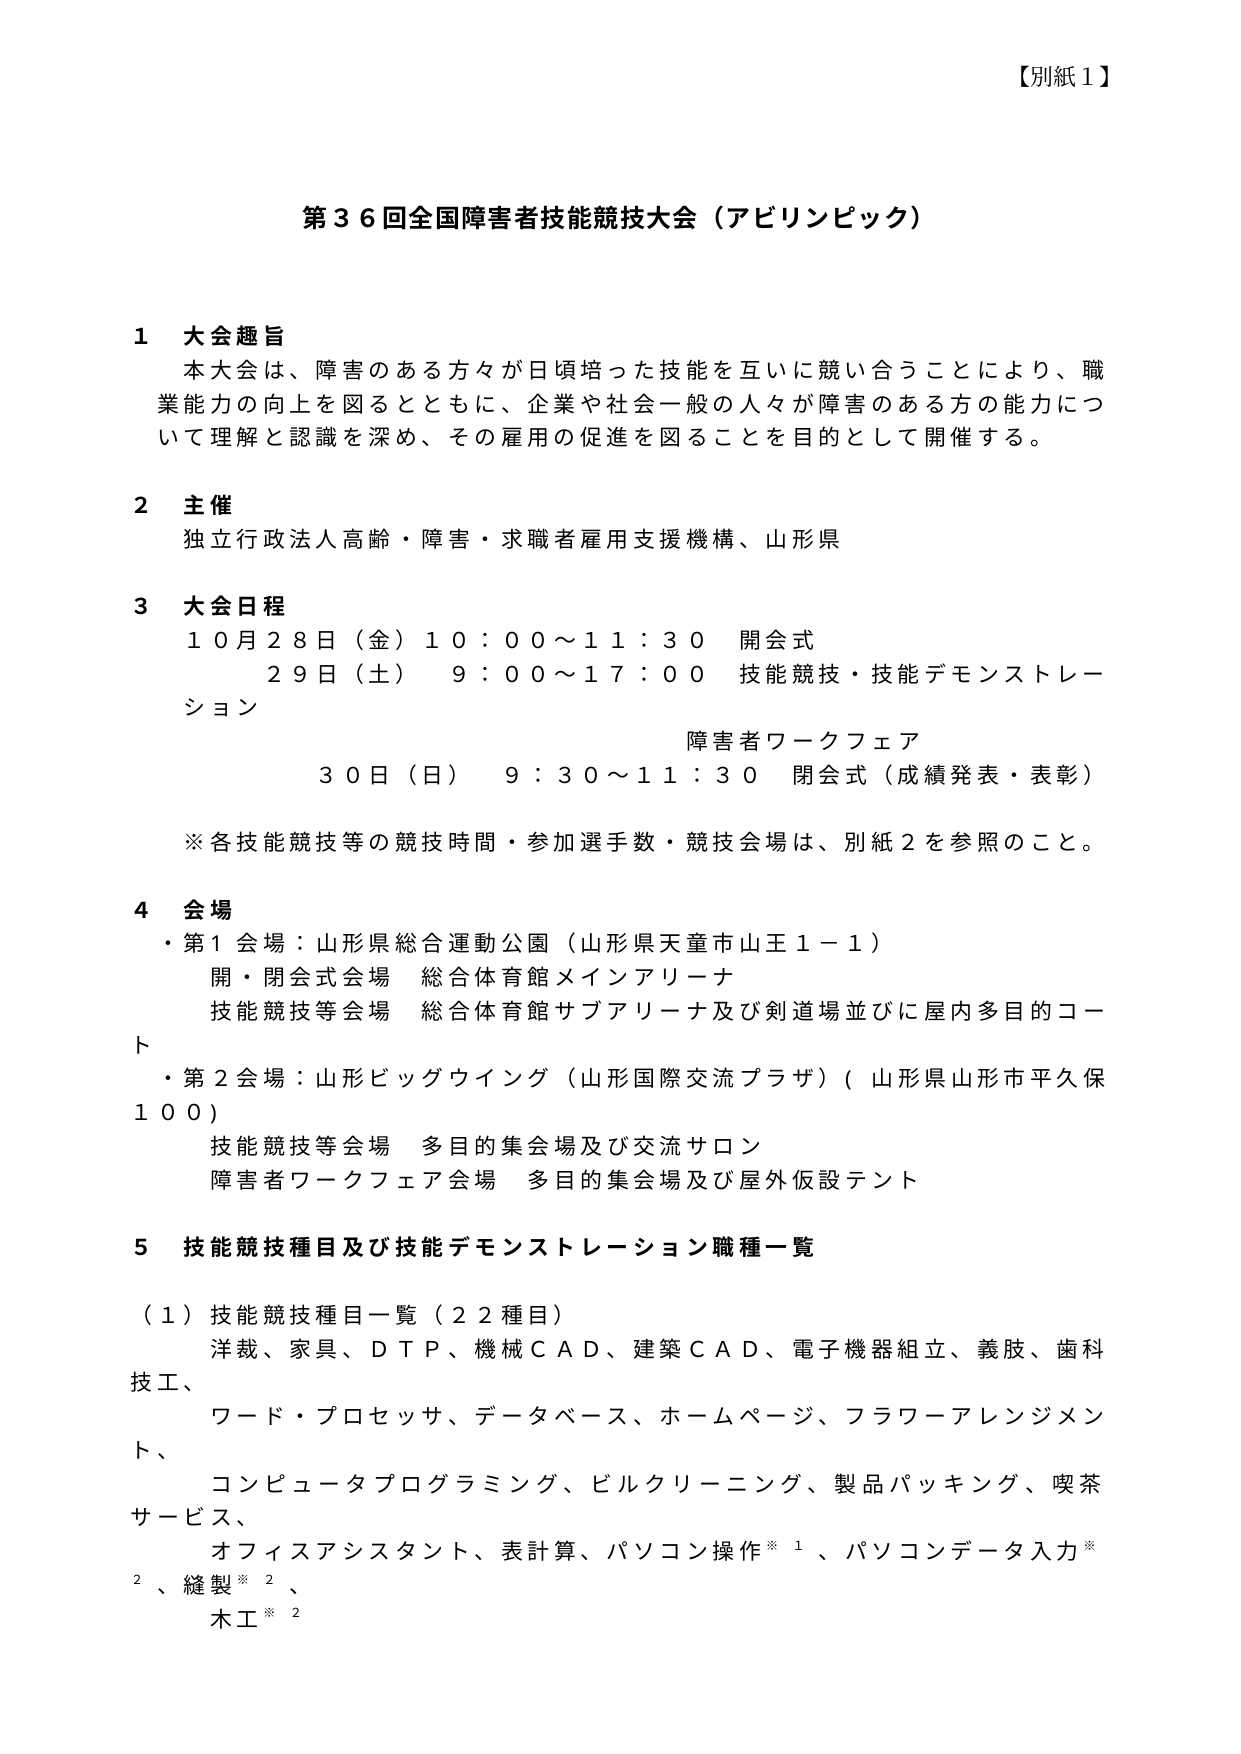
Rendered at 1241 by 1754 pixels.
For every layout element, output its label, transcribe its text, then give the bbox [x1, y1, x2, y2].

text １０月２８日（金）１０：００～１１：３０ 開会式 [131, 622, 1109, 656]
text オフィスアシスタント、表計算、パソコン操作※１、パソコンデータ入力※２、縫製※２、 [131, 1533, 1109, 1601]
text ※各技能競技等の競技時間・参加選手数・競技会場は、別紙２を参照のこと。 [131, 824, 1109, 858]
text １ 大会趣旨 [131, 318, 1109, 352]
text （１）技能競技種目一覧（２２種目） [131, 1297, 1109, 1331]
text 技能競技等会場 多目的集会場及び交流サロン [153, 1128, 1109, 1162]
text ・第２会場：山形ビッグウイング（山形国際交流プラザ）(山形県山形市平久保１００) [131, 1061, 1109, 1128]
text 障害者ワークフェア会場 多目的集会場及び屋外仮設テント [131, 1162, 1109, 1196]
text 木工※２ [131, 1601, 1109, 1634]
text 洋裁、家具、ＤＴＰ、機械ＣＡＤ、建築ＣＡＤ、電子機器組立、義肢、歯科技工、 [131, 1331, 1109, 1398]
text 開・閉会式会場 総合体育館メインアリーナ [131, 959, 1109, 993]
text 第３６回全国障害者技能競技大会（アビリンピック） [131, 183, 1109, 251]
text ２９日（土） ９：００～１７：００ 技能競技・技能デモンストレーション [175, 656, 1109, 723]
text ５ 技能競技種目及び技能デモンストレーション職種一覧 [131, 1229, 1109, 1263]
text ・第1会場：山形県総合運動公園（山形県天童市山王１－１） [131, 926, 1109, 959]
text 障害者ワークフェア [175, 723, 1109, 757]
text 独立行政法人高齢・障害・求職者雇用支援機構、山形県 [131, 521, 1109, 554]
text 本大会は、障害のある方々が日頃培った技能を互いに競い合うことにより、職業能力の向上を図るとともに、企業や社会一般の人々が障害のある方の能力について理解と認識を深め、その雇用の促進を図ることを目的として開催する。 [152, 352, 1109, 453]
text ２ 主催 [131, 487, 1109, 521]
text ワード・プロセッサ、データベース、ホームページ、フラワーアレンジメント、 [131, 1398, 1109, 1466]
text 技能競技等会場 総合体育館サブアリーナ及び剣道場並びに屋内多目的コート [131, 993, 1109, 1061]
text ４ 会場 [131, 892, 1109, 926]
text コンピュータプログラミング、ビルクリーニング、製品パッキング、喫茶サービス、 [131, 1466, 1109, 1533]
text ３０日（日） ９：３０～１１：３０ 閉会式（成績発表・表彰） [131, 757, 1109, 791]
text ３ 大会日程 [131, 588, 1109, 622]
